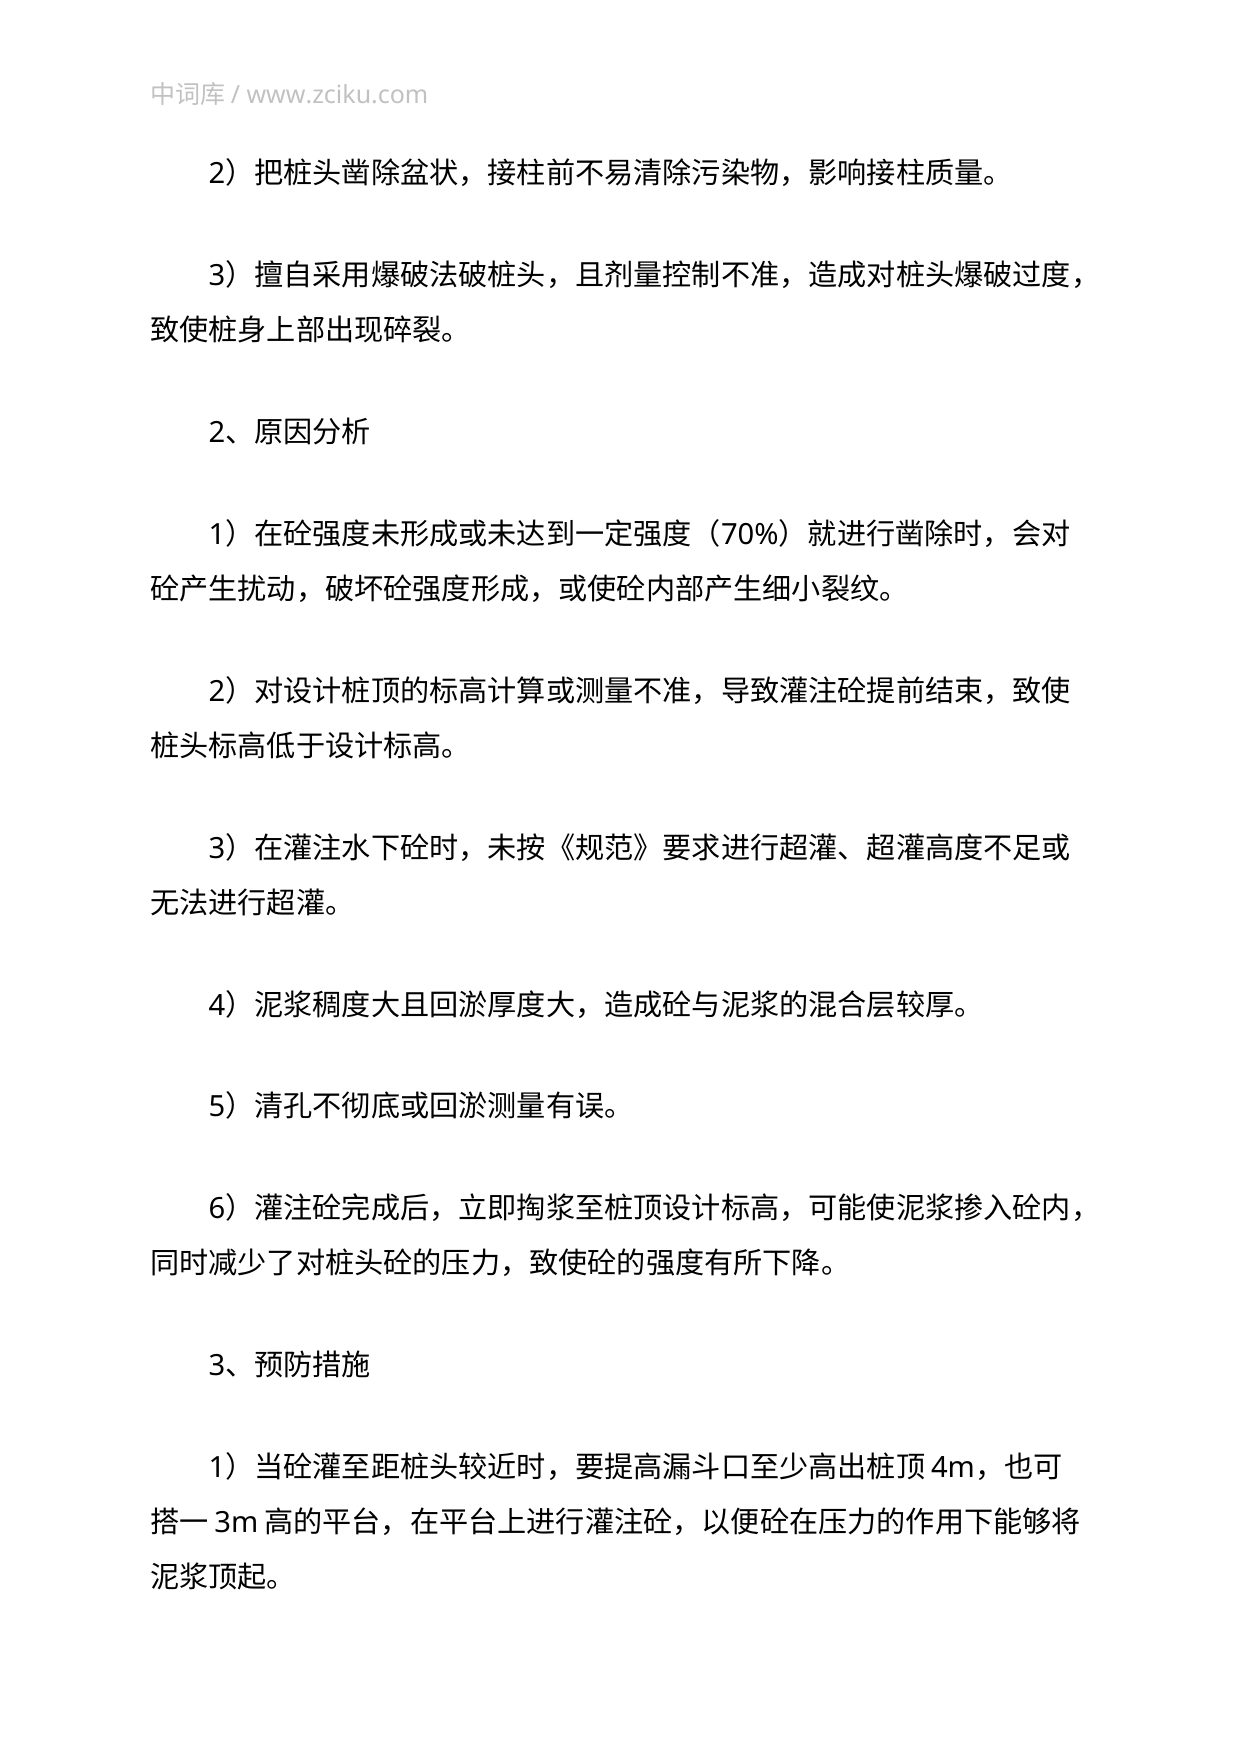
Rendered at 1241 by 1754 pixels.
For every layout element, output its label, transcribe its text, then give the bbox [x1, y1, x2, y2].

text 5）清孔不彻底或回淤测量有误。 [150, 1083, 1090, 1125]
text 1）当砼灌至距桩头较近时，要提高漏斗口至少高出桩顶4m，也可搭一3m高的平台，在平台上进行灌注砼，以便砼在压力的作用下能够将泥浆顶起。 [150, 1444, 1090, 1596]
text 1）在砼强度未形成或未达到一定强度（70%）就进行凿除时，会对砼产生扰动，破坏砼强度形成，或使砼内部产生细小裂纹。 [150, 511, 1090, 608]
text 3）擅自采用爆破法破桩头，且剂量控制不准，造成对桩头爆破过度，致使桩身上部出现碎裂。 [150, 252, 1090, 349]
text 6）灌注砼完成后，立即掏浆至桩顶设计标高，可能使泥浆掺入砼内，同时减少了对桩头砼的压力，致使砼的强度有所下降。 [150, 1185, 1090, 1282]
text 4）泥浆稠度大且回淤厚度大，造成砼与泥浆的混合层较厚。 [150, 981, 1090, 1023]
text 2）对设计桩顶的标高计算或测量不准，导致灌注砼提前结束，致使桩头标高低于设计标高。 [150, 667, 1090, 765]
text 2）把桩头凿除盆状，接柱前不易清除污染物，影响接柱质量。 [150, 150, 1090, 192]
text 3、预防措施 [150, 1342, 1090, 1384]
text 2、原因分析 [150, 409, 1090, 451]
text 3）在灌注水下砼时，未按《规范》要求进行超灌、超灌高度不足或无法进行超灌。 [150, 824, 1090, 922]
